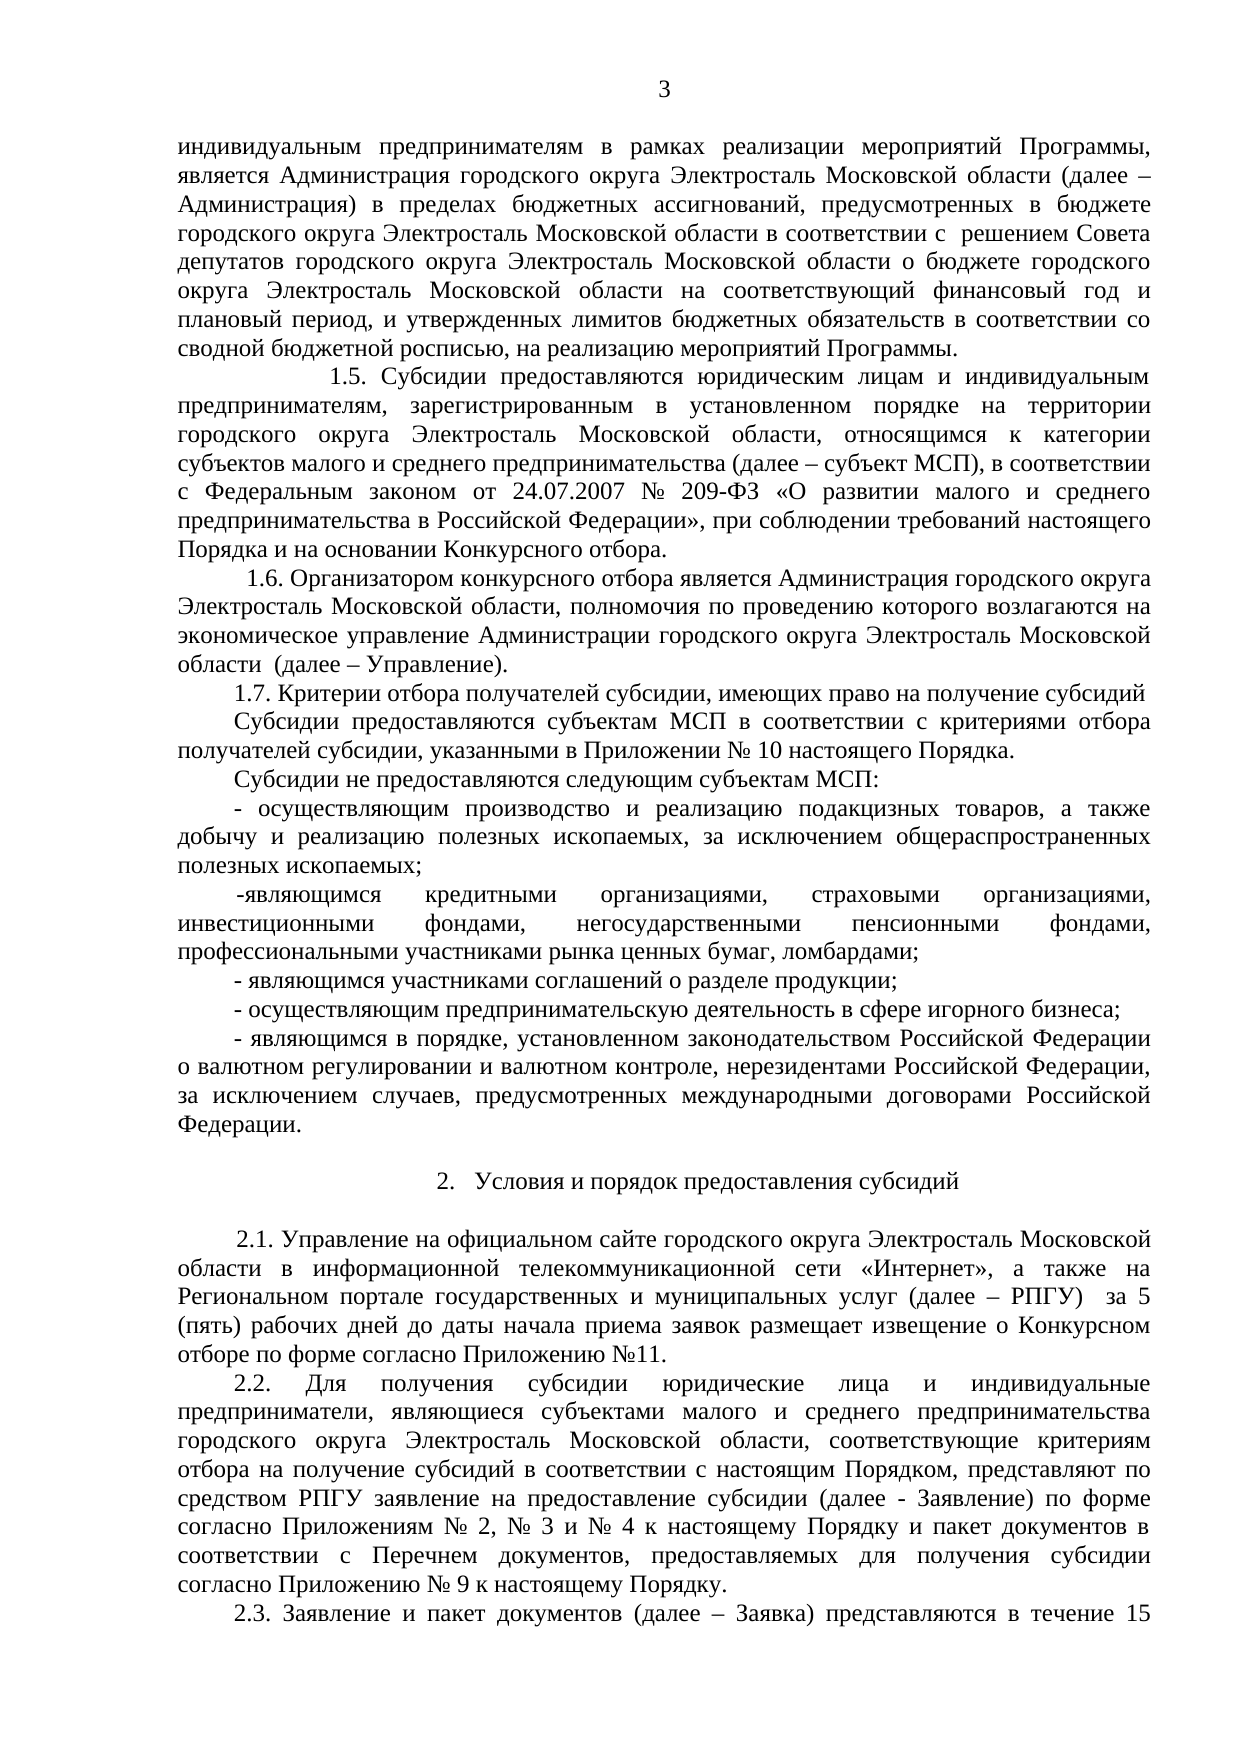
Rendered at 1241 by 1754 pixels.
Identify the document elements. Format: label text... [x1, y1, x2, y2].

list Условия и порядок предоставления субсидий [244, 1166, 1152, 1195]
text Субсидии предоставляются субъектам МСП в соответствии с критериями отбора получателей субсидии, указанными в Приложении № 10 настоящего Порядка. [177, 706, 1152, 764]
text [177, 1598, 1152, 1626]
text Субсидии не предоставляются следующим субъектам МСП: [177, 764, 1152, 793]
text - являющимся участниками соглашений о разделе продукции; [177, 965, 1152, 994]
text 1.7. Критерии отбора получателей субсидии, имеющих право на получение субсидий [177, 678, 1152, 706]
text - осуществляющим производство и реализацию подакцизных товаров, а также добычу и реализацию полезных ископаемых, за исключением общераспространенных полезных ископаемых; [177, 793, 1152, 879]
text - являющимся в порядке, установленном законодательством Российской Федерации о валютном регулировании и валютном контроле, нерезидентами Российской Федерации, за исключением случаев, предусмотренных международными договорами Российской Федерации. [177, 1023, 1152, 1138]
text -являющимся кредитными организациями, страховыми организациями, инвестиционными фондами, негосударственными пенсионными фондами, профессиональными участниками рынка ценных бумаг, ломбардами; [177, 879, 1152, 965]
text 2.1. Управление на официальном сайте городского округа Электросталь Московской области в информационной телекоммуникационной сети «Интернет», а также на Региональном портале государственных и муниципальных услуг (далее – РПГУ) за 5 (пять) рабочих дней до даты начала приема заявок размещает извещение о Конкурсном отборе по форме согласно Приложению №11. [177, 1224, 1152, 1368]
text 1.6. Организатором конкурсного отбора является Администрация городского округа Электросталь Московской области, полномочия по проведению которого возлагаются на экономическое управление Администрации городского округа Электросталь Московской области (далее – Управление). [177, 563, 1152, 678]
text 2.2. Для получения субсидии юридические лица и индивидуальные предприниматели, являющиеся субъектами малого и среднего предпринимательства городского округа Электросталь Московской области, соответствующие критериям отбора на получение субсидий в соответствии с настоящим Порядком, представляют по средством РПГУ заявление на предоставление субсидии (далее - Заявление) по форме согласно Приложениям № 2, № 3 и № 4 к настоящему Порядку и пакет документов в соответствии с Перечнем документов, предоставляемых для получения субсидии согласно Приложению № 9 к настоящему Порядку. [177, 1368, 1152, 1598]
text 1.5. Субсидии предоставляются юридическим лицам и индивидуальным предпринимателям, зарегистрированным в установленном порядке на территории городского округа Электросталь Московской области, относящимся к категории субъектов малого и среднего предпринимательства (далее – субъект МСП), в соответствии с Федеральным законом от 24.07.2007 № 209-ФЗ «О развитии малого и среднего предпринимательства в Российской Федерации», при соблюдении требований настоящего Порядка и на основании Конкурсного отбора. [177, 361, 1152, 563]
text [177, 131, 1152, 361]
text - осуществляющим предпринимательскую деятельность в сфере игорного бизнеса; [177, 994, 1152, 1023]
